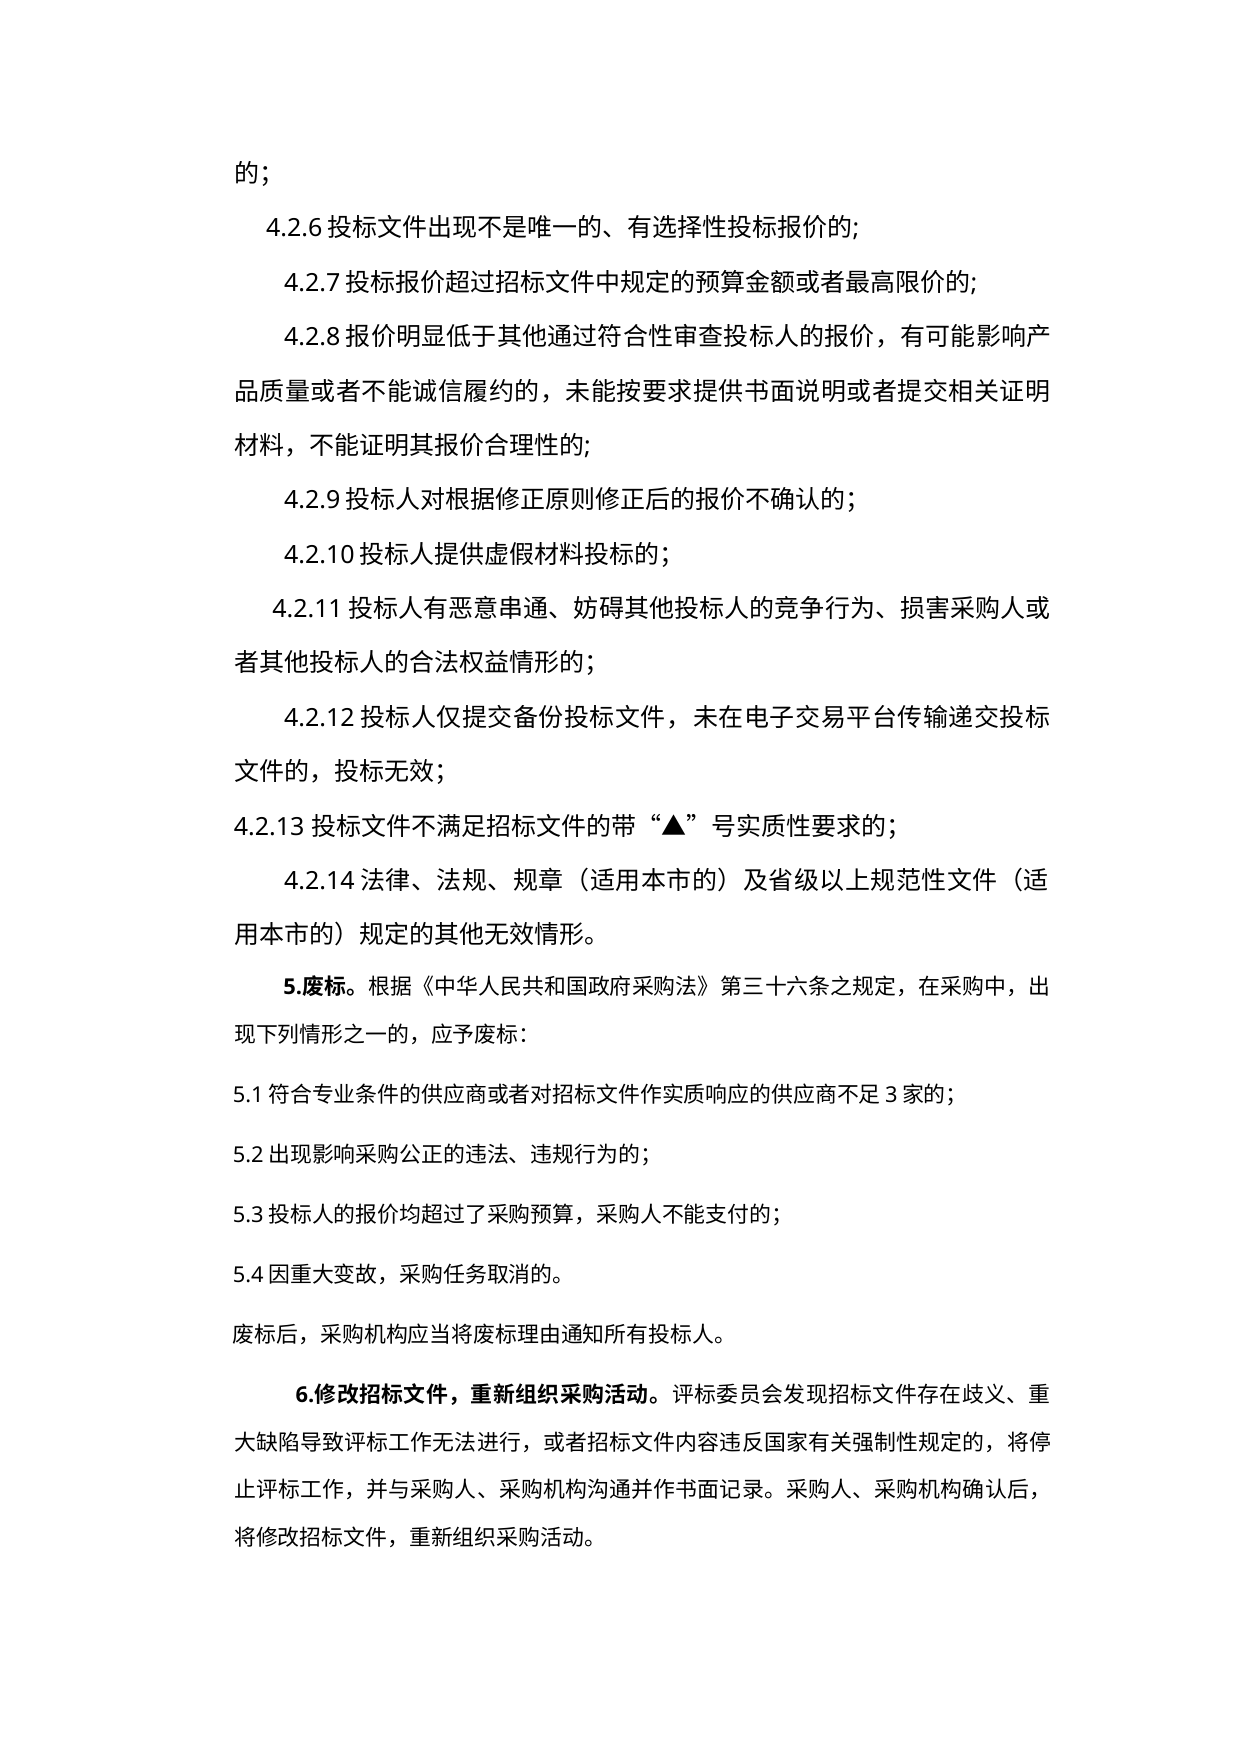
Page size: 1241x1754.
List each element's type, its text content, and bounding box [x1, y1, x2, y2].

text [234, 153, 1051, 190]
text 4.2.12投标人仅提交备份投标文件，未在电子交易平台传输递交投标文件的，投标无效； [234, 697, 1051, 788]
text 4.2.8报价明显低于其他通过符合性审查投标人的报价，有可能影响产品质量或者不能诚信履约的，未能按要求提供书面说明或者提交相关证明材料，不能证明其报价合理性的; [234, 317, 1051, 462]
text 5.2出现影响采购公正的违法、违规行为的； [233, 1137, 1051, 1169]
text 4.2.7投标报价超过招标文件中规定的预算金额或者最高限价的; [234, 262, 1051, 298]
text 4.2.9投标人对根据修正原则修正后的报价不确认的； [234, 480, 1051, 516]
text 6.修改招标文件，重新组织采购活动。评标委员会发现招标文件存在歧义、重大缺陷导致评标工作无法进行，或者招标文件内容违反国家有关强制性规定的，将停止评标工作，并与采购人、采购机构沟通并作书面记录。采购人、采购机构确认后，将修改招标文件，重新组织采购活动。 [234, 1377, 1051, 1551]
subtitle 4.2.13 投标文件不满足招标文件的带“▲”号实质性要求的； [234, 806, 1051, 842]
text 4.2.6投标文件出现不是唯一的、有选择性投标报价的; [234, 208, 1051, 244]
text 废标后，采购机构应当将废标理由通知所有投标人。 [233, 1317, 1051, 1349]
text 4.2.14法律、法规、规章（适用本市的）及省级以上规范性文件（适用本市的）规定的其他无效情形。 [234, 860, 1051, 951]
text 5.4因重大变故，采购任务取消的。 [233, 1257, 1051, 1289]
text 5.废标。根据《中华人民共和国政府采购法》第三十六条之规定，在采购中，出现下列情形之一的，应予废标： [234, 969, 1051, 1048]
text 5.3投标人的报价均超过了采购预算，采购人不能支付的； [233, 1197, 1051, 1229]
text 5.1符合专业条件的供应商或者对招标文件作实质响应的供应商不足3家的； [233, 1077, 1051, 1108]
text 4.2.11投标人有恶意串通、妨碍其他投标人的竞争行为、损害采购人或者其他投标人的合法权益情形的； [234, 588, 1051, 679]
text 4.2.10投标人提供虚假材料投标的； [234, 534, 1051, 570]
